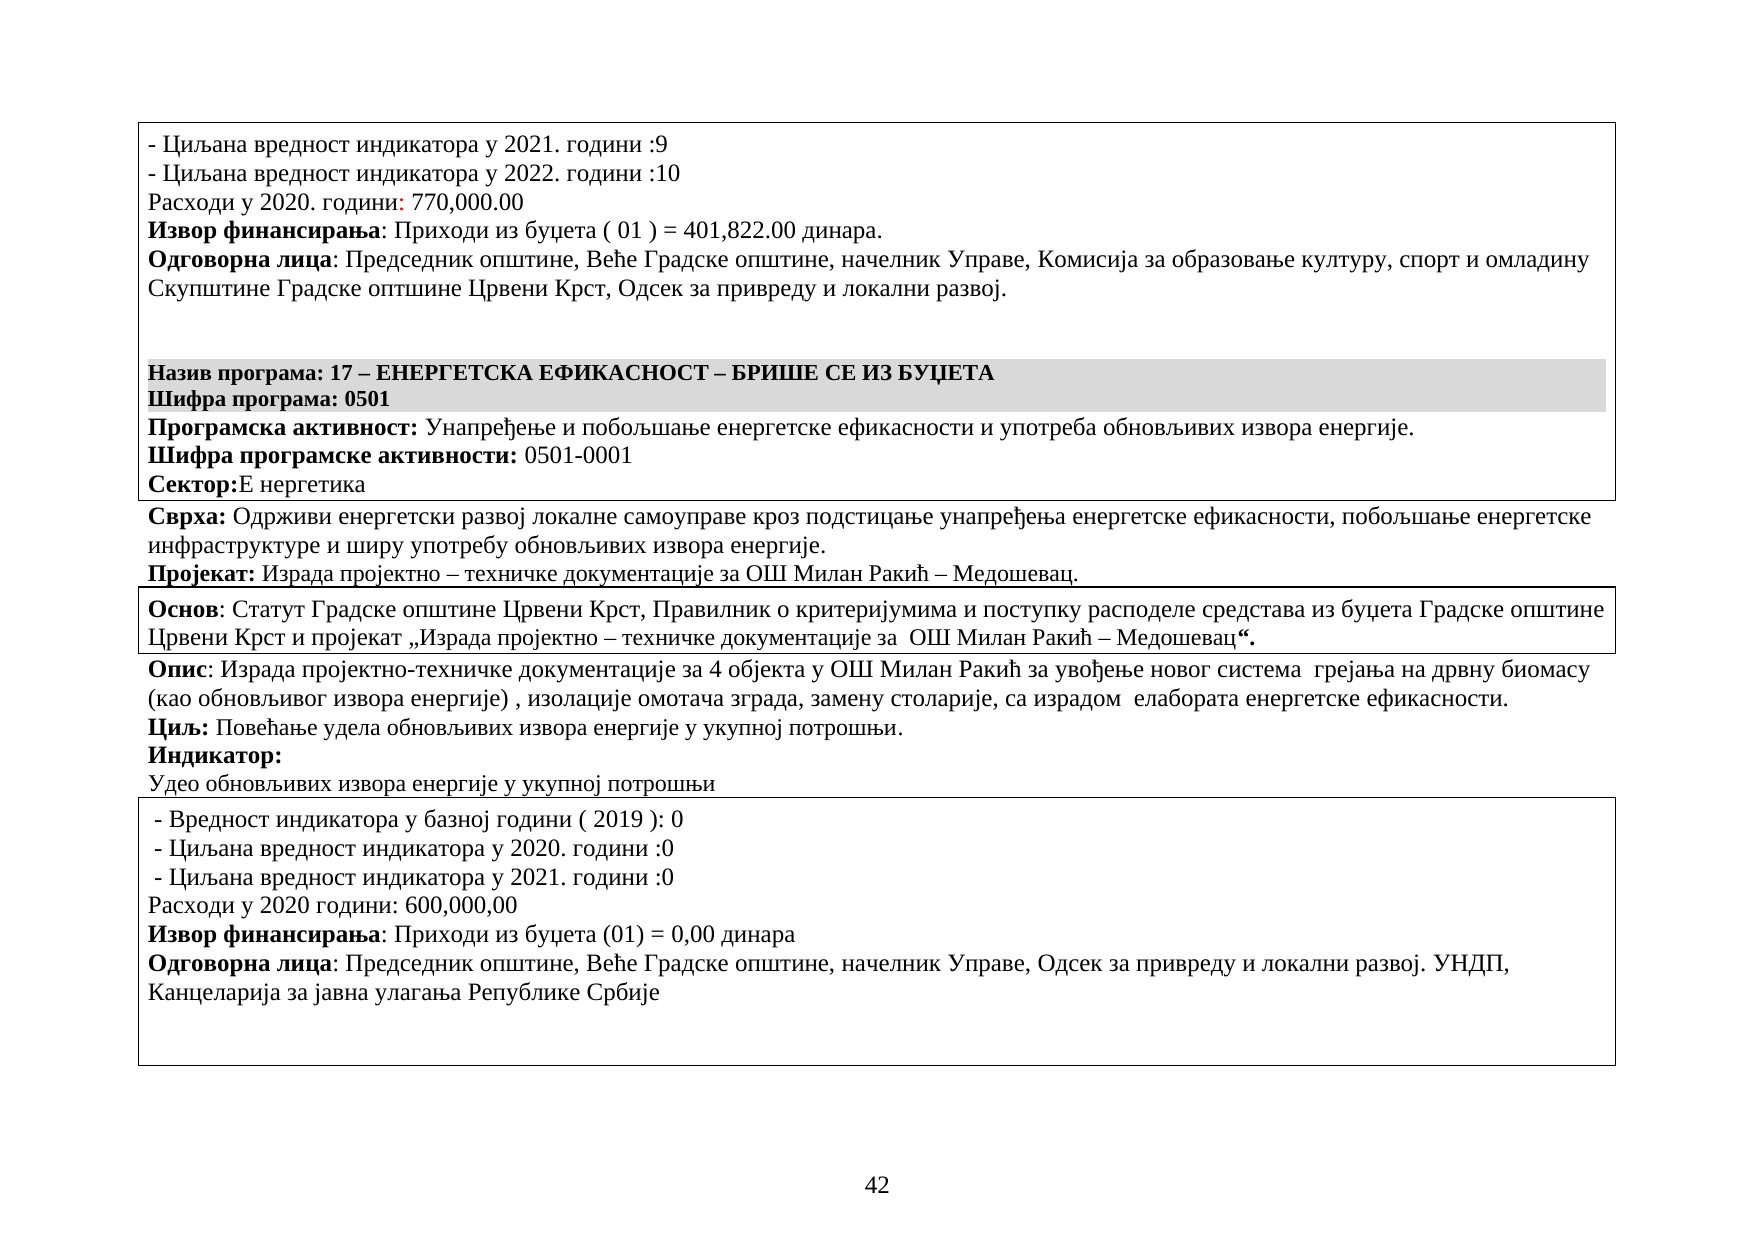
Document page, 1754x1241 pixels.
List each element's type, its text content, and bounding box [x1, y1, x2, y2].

text Извор финансирања: Приходи из буџета ( 01 ) = 401,822.00 динара. [148, 215, 1606, 244]
text Програмска активност: Унапређење и побољшање енергетске ефикасности и употреба обновљивих извора енергије. [148, 412, 1606, 441]
text Скупштине Градске оптшине Црвени Крст, Одсек за привреду и локални развој. [148, 273, 1606, 302]
text - Циљана вредност индикатора у 2022. години :10 [148, 158, 1606, 187]
text Шифра програмске активности: 0501-0001 [148, 441, 1606, 462]
text Удео обновљивих извора енергије у укупној потрошњи [148, 769, 1606, 797]
text Извор финансирања: Приходи из буџета (01) = 0,00 динара [148, 919, 1606, 948]
text Опис: Израда пројектно-техничке документације за 4 објекта у ОШ Милан Ракић за увођење новог система грејања на дрвну биомасу (као обновљивог извора енергије) , изолације омотача зграда, замену столарије, са израдом елабората енергетске ефикасности. Циљ: Повећање удела обновљивих извора енергије у укупној потрошњи. [148, 654, 1606, 741]
text Расходи у 2020 години: 600,000,00 [148, 890, 1606, 919]
text Пројекат: Израда пројектно – техничке документације за ОШ Милан Ракић – Медошевац. [148, 559, 1606, 586]
text - Вредност индикатора у базној години ( 2019 ): 0 [139, 798, 1615, 833]
text Одговорна лица: Председник општине, Веће Градске општине, начелник Управе, Одсек за привреду и локални развој. УНДП, Канцеларија за јавна улагања Републике Србије [148, 948, 1606, 1005]
text Назив програма: 17 – ЕНЕРГЕТСКА ЕФИКАСНОСТ – БРИШЕ СЕ ИЗ БУЏЕТА [148, 359, 1606, 386]
text - Циљана вредност индикатора у 2020. години :0 [148, 833, 1606, 862]
text Индикатор: [148, 741, 1606, 769]
text Одговорна лица: Председник општине, Веће Градске општине, начелник Управе, Комисија за образовање културу, спорт и омладину [148, 244, 1606, 273]
text Основ: Статут Градске општине Црвени Крст, Правилник о критеријумима и поступку расподеле средстава из буџета Градске општине Црвени Крст и пројекат „Израда пројектно – техничке документације за ОШ Милан Ракић – Медошевац“. [139, 588, 1615, 653]
text Сврха: Одрживи енергетски развој локалне самоуправе кроз подстицање унапређења енергетске ефикасности, побољшање енергетске инфраструктуре и ширу употребу обновљивих извора енергије. [148, 501, 1606, 559]
text - Циљана вредност индикатора у 2021. години :9 [139, 123, 1615, 158]
text Сектор:Е нергетика [139, 462, 1615, 500]
text Шифра програма: 0501 [148, 386, 1606, 412]
text - Циљана вредност индикатора у 2021. години :0 [148, 862, 1606, 890]
text Расходи у 2020. години: 770,000.00 [148, 187, 1606, 215]
